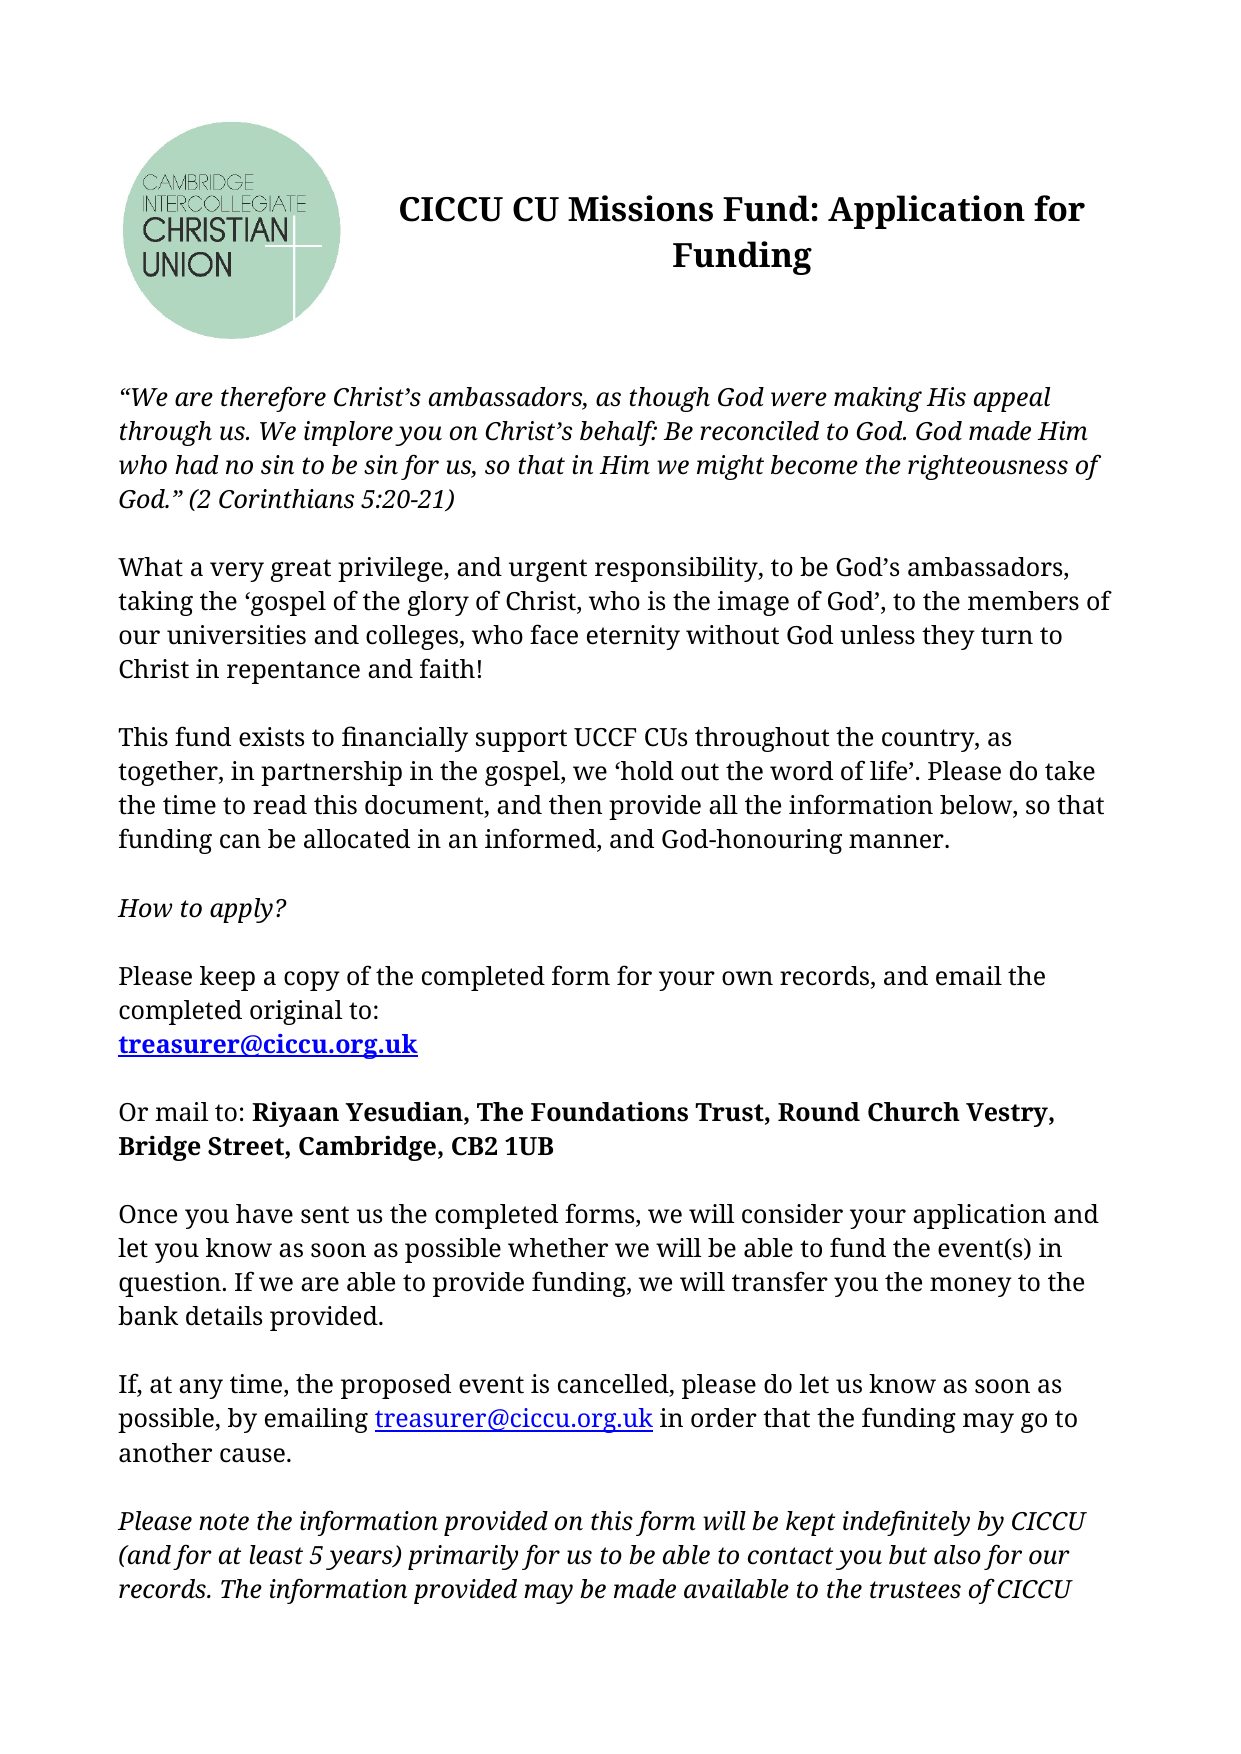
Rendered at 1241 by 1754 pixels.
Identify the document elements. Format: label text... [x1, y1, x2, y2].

text CICCU CU Missions Fund: Application for Funding [343, 186, 1122, 277]
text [118, 1503, 1122, 1606]
text What a very great privilege, and urgent responsibility, to be God’s ambassadors, taking the ‘gospel of the glory of Christ, who is the image of God’, to the members of our universities and colleges, who face eternity without God unless they turn to Christ in repentance and faith! [118, 549, 1122, 686]
text treasurer@ciccu.org.uk [118, 1026, 1122, 1061]
picture [117, 118, 343, 337]
text Once you have sent us the completed forms, we will consider your application and let you know as soon as possible whether we will be able to fund the event(s) in question. If we are able to provide funding, we will transfer you the money to the bank details provided. [118, 1197, 1122, 1333]
text This fund exists to financially support UCCF CUs throughout the country, as together, in partnership in the gospel, we ‘hold out the word of life’. Please do take the time to read this document, and then provide all the information below, so that funding can be allocated in an informed, and God-honouring manner. [118, 720, 1122, 856]
text Or mail to: Riyaan Yesudian, The Foundations Trust, Round Church Vestry, Bridge Street, Cambridge, CB2 1UB [118, 1094, 1122, 1163]
text “We are therefore Christ’s ambassadors, as though God were making His appeal through us. We implore you on Christ’s behalf: Be reconciled to God. God made Him who had no sin to be sin for us, so that in Him we might become the righteousness of God.” (2 Corinthians 5:20-21) [118, 379, 1122, 516]
text If, at any time, the proposed event is cancelled, please do let us know as soon as possible, by emailing treasurer@ciccu.org.uk in order that the funding may go to another cause. [118, 1367, 1122, 1469]
text How to apply? [118, 890, 1122, 924]
text Please keep a copy of the completed form for your own records, and email the completed original to: [118, 958, 1122, 1026]
